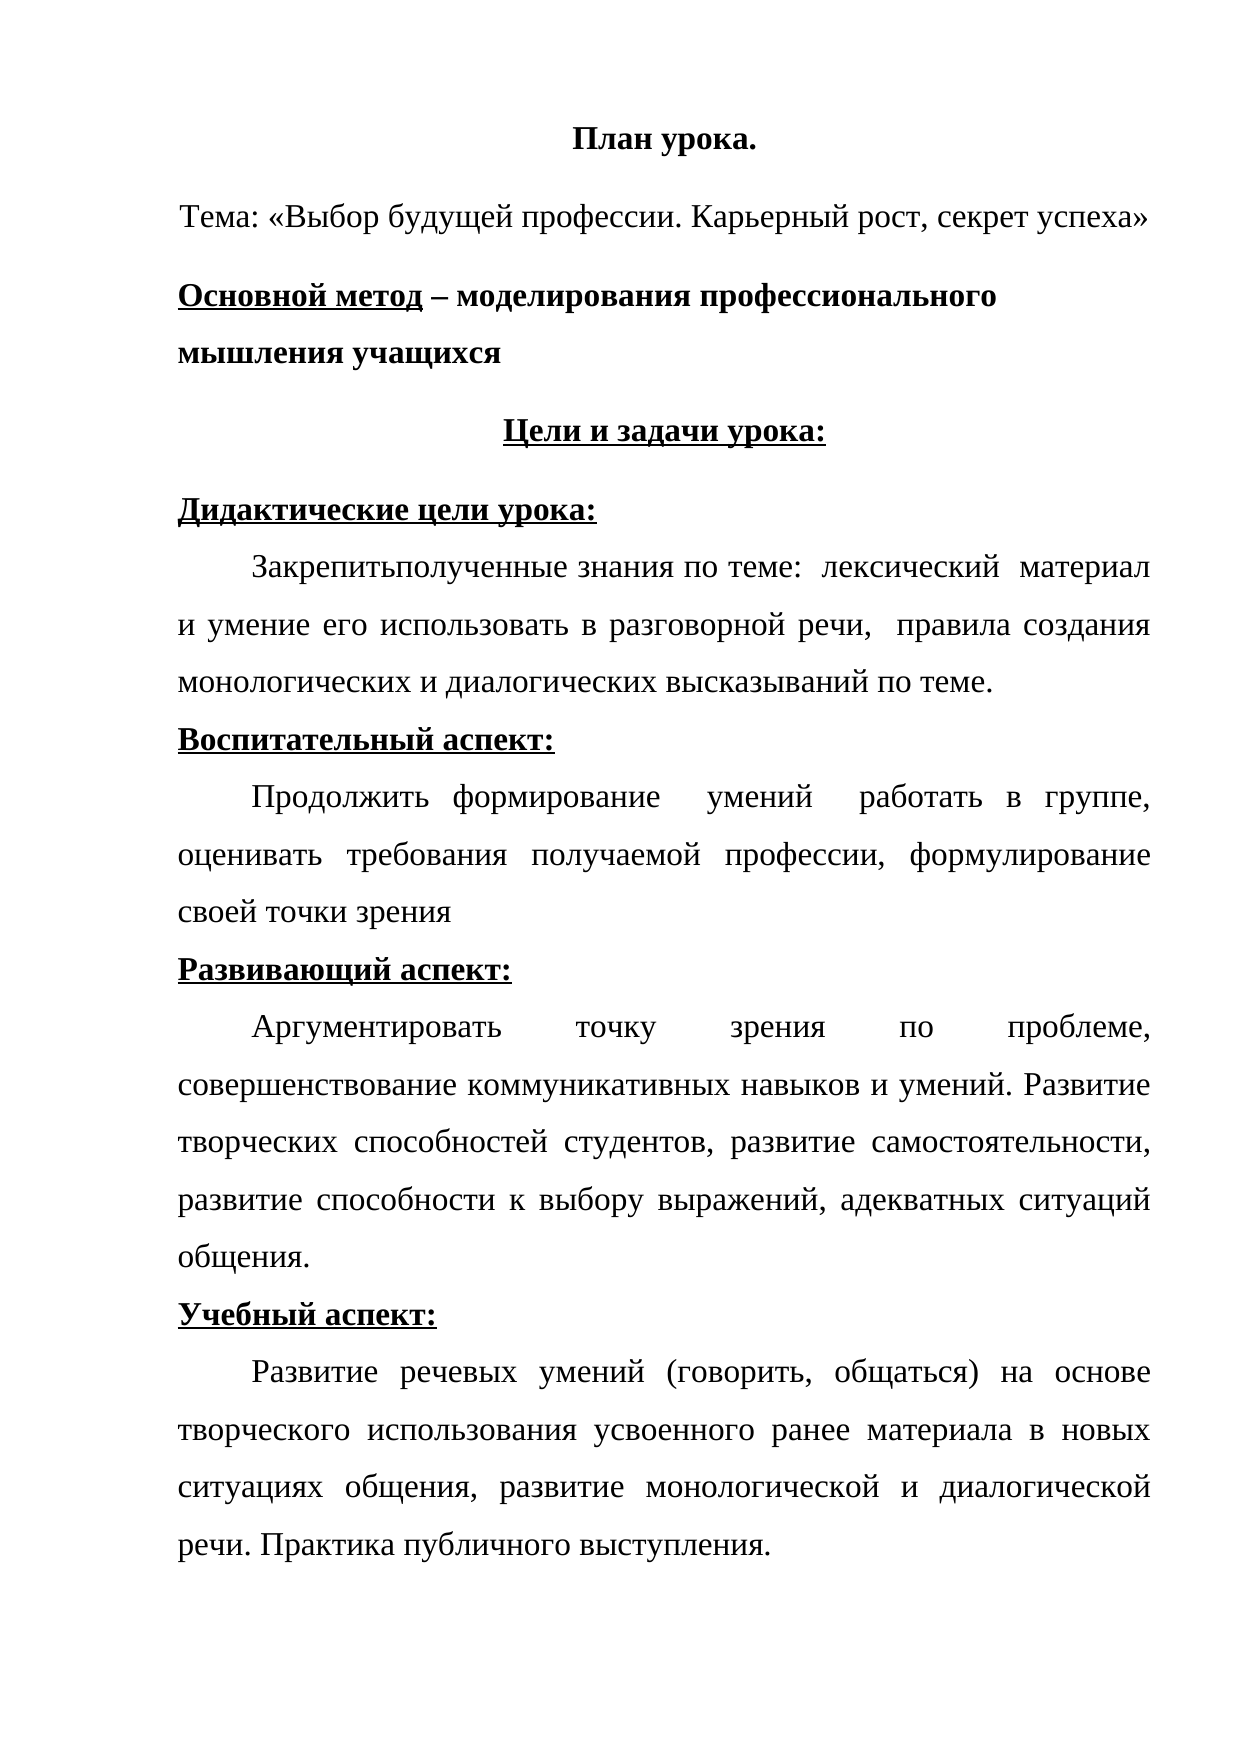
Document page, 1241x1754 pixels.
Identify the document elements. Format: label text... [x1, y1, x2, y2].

text Дидактические цели урока: [177, 489, 1152, 527]
text Воспитательный аспект: [177, 719, 1152, 757]
text Закрепитьполученные знания по теме: лексический материал и умение его использовать в разговорной речи, правила создания монологических и диалогических высказываний по теме. [177, 546, 1152, 700]
text Учебный аспект: [177, 1294, 1152, 1332]
text План урока. [177, 118, 1152, 156]
text Цели и задачи урока: [177, 411, 1152, 449]
text Развивающий аспект: [177, 949, 1152, 987]
text Продолжить формирование умений работать в группе, оценивать требования получаемой профессии, формулирование своей точки зрения [177, 776, 1152, 930]
text Развитие речевых умений (говорить, общаться) на основе творческого использования усвоенного ранее материала в новых ситуациях общения, развитие монологической и диалогической речи. Практика публичного выступления. [177, 1351, 1152, 1562]
text Тема: «Выбор будущей профессии. Карьерный рост, секрет успеха» [177, 196, 1152, 235]
text Аргументировать точку зрения по проблеме, совершенствование коммуникативных навыков и умений. Развитие творческих способностей студентов, развитие самостоятельности, развитие способности к выбору выражений, адекватных ситуаций общения. [177, 1006, 1152, 1275]
text Основной метод – моделирования профессионального мышления учащихся [177, 275, 1152, 371]
